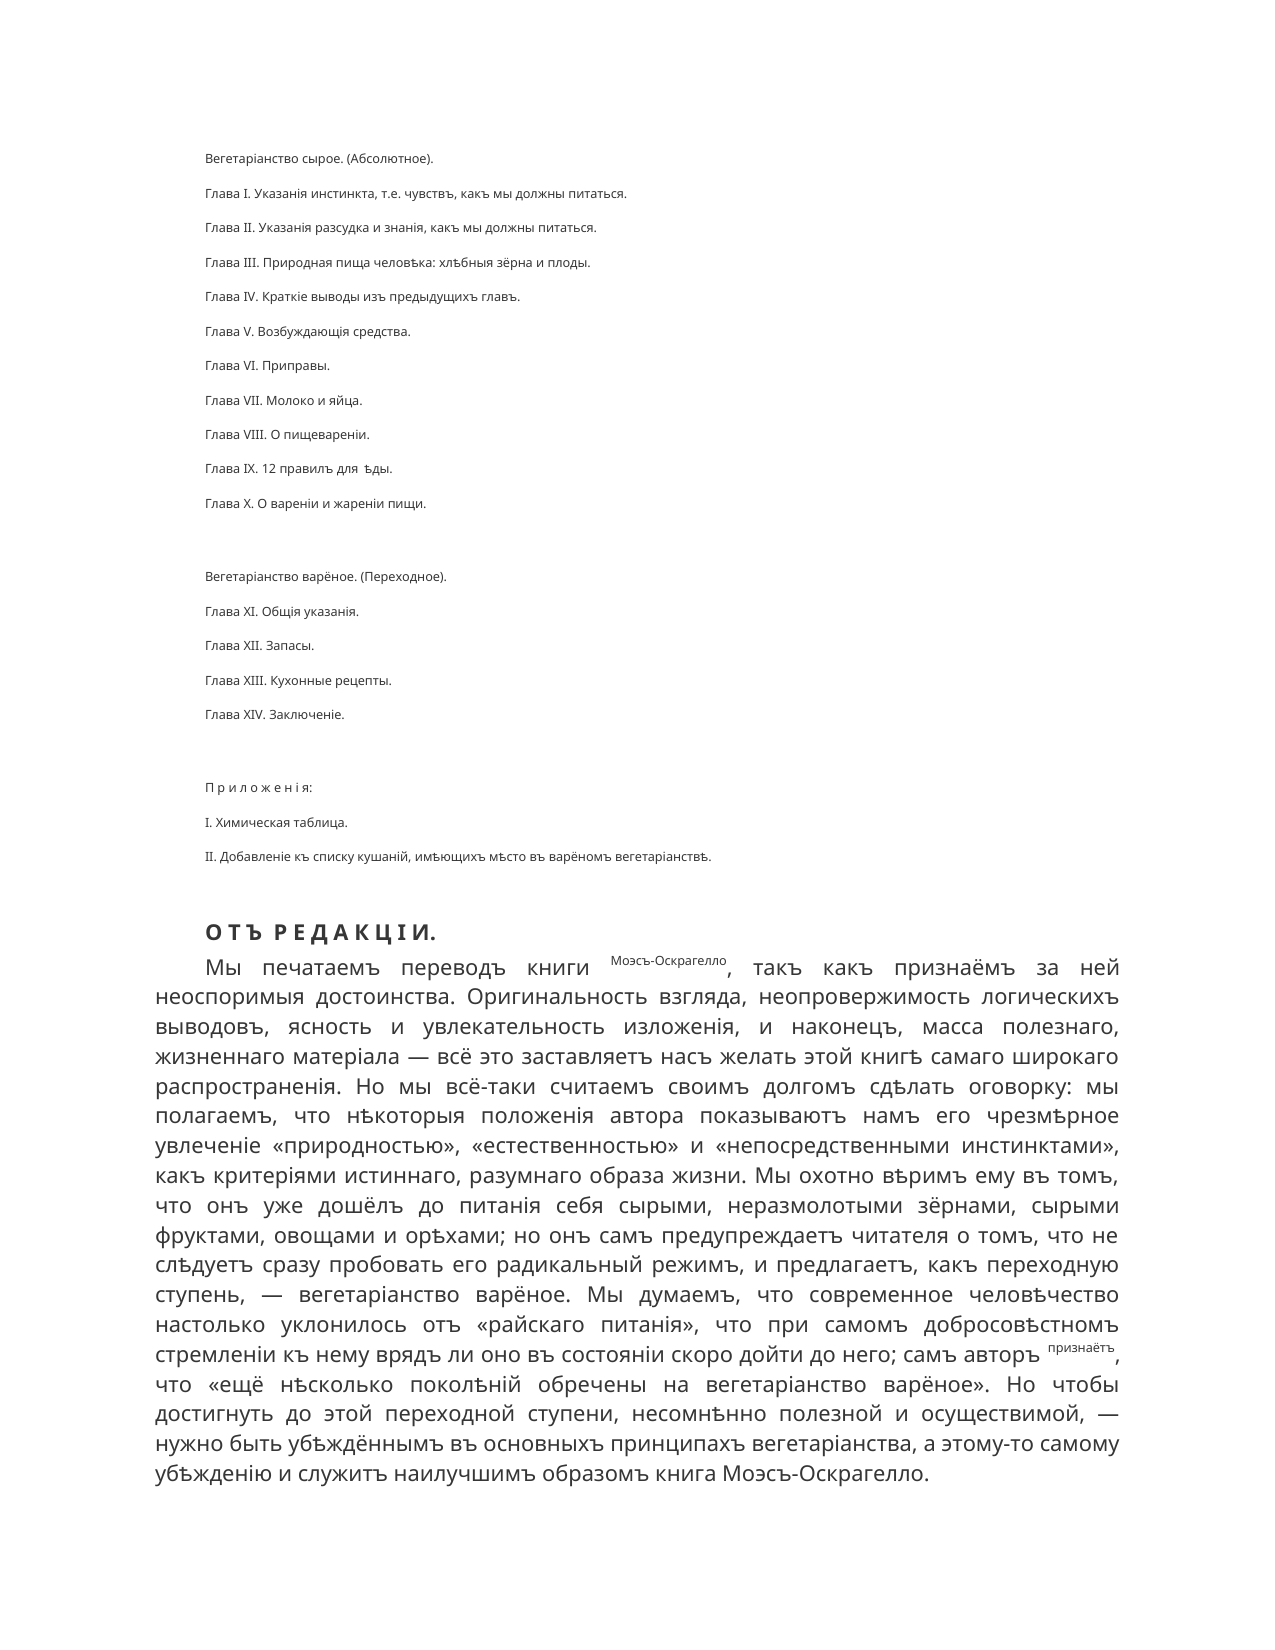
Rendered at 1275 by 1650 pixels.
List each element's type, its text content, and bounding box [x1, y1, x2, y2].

text Глава VIII. О пищевареніи. [155, 426, 1120, 456]
text Глава I. Указанія инстинкта, т.е. чувствъ, какъ мы должны питаться. [155, 184, 1120, 214]
text Глава X. О вареніи и жареніи пищи. [155, 495, 1120, 524]
text I. Химическая таблица. [155, 814, 1120, 843]
text II. Добавленіе къ списку кушаній, имѣющихъ мѣсто въ варёномъ вегетаріанствѣ. [155, 848, 1120, 878]
text Вегетаріанство варёное. (Переходное). [155, 568, 1120, 598]
text Глава XIII. Кухонные рецепты. [155, 671, 1120, 701]
text Глава XIV. Заключеніе. [155, 706, 1120, 736]
text О Т Ъ Р Е Д А К Ц I И. [155, 917, 1120, 947]
text Глава V. Возбуждающія средства. [155, 322, 1120, 352]
text Глава IV. Краткіе выводы изъ предыдущихъ главъ. [155, 288, 1120, 318]
text Вегетаріанство сырое. (Абсолютное). [155, 150, 1120, 180]
text Мы печатаемъ переводъ книги Моэсъ-Оскрагелло, такъ какъ признаёмъ за ней неоспоримыя достоинства. Оригинальность взгляда, неопровержимость логическихъ выводовъ, ясность и увлекательность изложенія, и наконецъ, масса полезнаго, жизненнаго матеріала — всё это заставляетъ насъ желать этой книгѣ самаго широкаго распространенія. Но мы всё-таки считаемъ своимъ долгомъ сдѣлать оговорку: мы полагаемъ, что нѣкоторыя положенія автора показываютъ намъ его чрезмѣрное увлеченіе «природностью», «естественностью» и «непосредственными инстинктами», какъ критеріями истиннаго, разумнаго образа жизни. Мы охотно вѣримъ ему въ томъ, что онъ уже дошёлъ до питанія себя сырыми, неразмолотыми зёрнами, сырыми фруктами, овощами и орѣхами; но онъ самъ предупреждаетъ читателя о томъ, что не слѣдуетъ сразу пробовать его радикальный режимъ, и предлагаетъ, какъ переходную ступень, — вегетаріанство варёное. Мы думаемъ, что современное человѣчество настолько уклонилось отъ «райскаго питанія», что при самомъ добросовѣстномъ стремленіи къ нему врядъ ли оно въ состояніи скоро дойти до него; самъ авторъ признаётъ, что «ещё нѣсколько поколѣній обречены на вегетаріанство варёное». Но чтобы достигнуть до этой переходной ступени, несомнѣнно полезной и осуществимой, — нужно быть убѣждённымъ въ основныхъ принципахъ вегетаріанства, а этому-то самому убѣжденію и служитъ наилучшимъ образомъ книга Моэсъ-Оскрагелло. [155, 952, 1120, 1488]
text Глава VII. Молоко и яйца. [155, 391, 1120, 421]
text П р и л о ж е н і я: [155, 779, 1120, 809]
text Глава XI. Общія указанія. [155, 602, 1120, 632]
text Глава XII. Запасы. [155, 637, 1120, 667]
text Глава IX. 12 правилъ для ѣды. [155, 460, 1120, 490]
text Глава III. Природная пища человѣка: хлѣбныя зёрна и плоды. [155, 253, 1120, 283]
text Глава VI. Приправы. [155, 357, 1120, 387]
text Глава II. Указанія разсудка и знанія, какъ мы должны питаться. [155, 219, 1120, 249]
